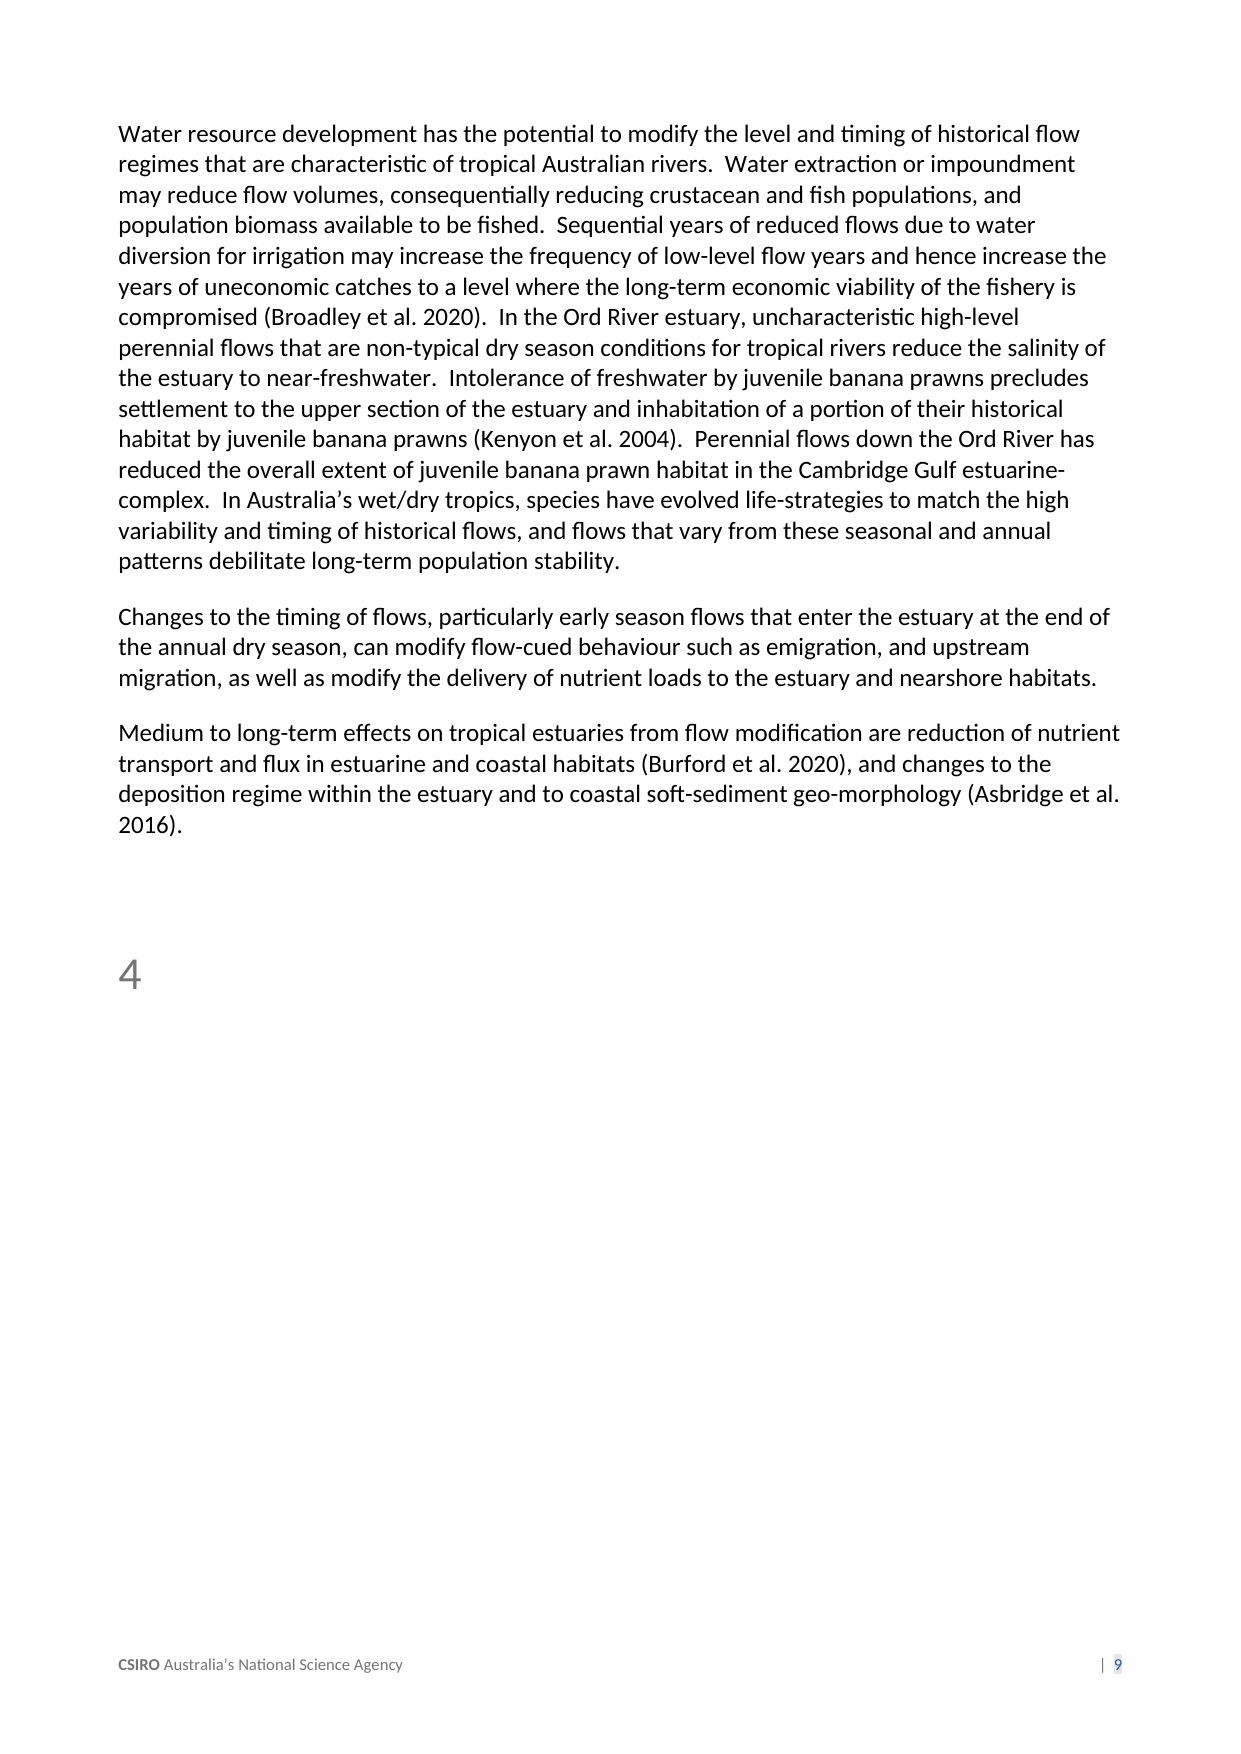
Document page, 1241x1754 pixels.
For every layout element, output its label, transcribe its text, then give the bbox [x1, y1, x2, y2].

text Water resource development has the potential to modify the level and timing of historical flow regimes that are characteristic of tropical Australian rivers. Water extraction or impoundment may reduce flow volumes, consequentially reducing crustacean and fish populations, and population biomass available to be fished. Sequential years of reduced flows due to water diversion for irrigation may increase the frequency of low-level flow years and hence increase the years of uneconomic catches to a level where the long-term economic viability of the fishery is compromised (Broadley et al. 2020). In the Ord River estuary, uncharacteristic high-level perennial flows that are non-typical dry season conditions for tropical rivers reduce the salinity of the estuary to near-freshwater. Intolerance of freshwater by juvenile banana prawns precludes settlement to the upper section of the estuary and inhabitation of a portion of their historical habitat by juvenile banana prawns (Kenyon et al. 2004). Perennial flows down the Ord River has reduced the overall extent of juvenile banana prawn habitat in the Cambridge Gulf estuarine-complex. In Australia’s wet/dry tropics, species have evolved life-strategies to match the high variability and timing of historical flows, and flows that vary from these seasonal and annual patterns debilitate long-term population stability. [118, 118, 1122, 576]
text Changes to the timing of flows, particularly early season flows that enter the estuary at the end of the annual dry season, can modify flow-cued behaviour such as emigration, and upstream migration, as well as modify the delivery of nutrient loads to the estuary and nearshore habitats. [118, 601, 1122, 692]
text Medium to long-term effects on tropical estuaries from flow modification are reduction of nutrient transport and flux in estuarine and coastal habitats (Burford et al. 2020), and changes to the deposition regime within the estuary and to coastal soft-sediment geo-morphology (Asbridge et al. 2016). [118, 717, 1122, 839]
